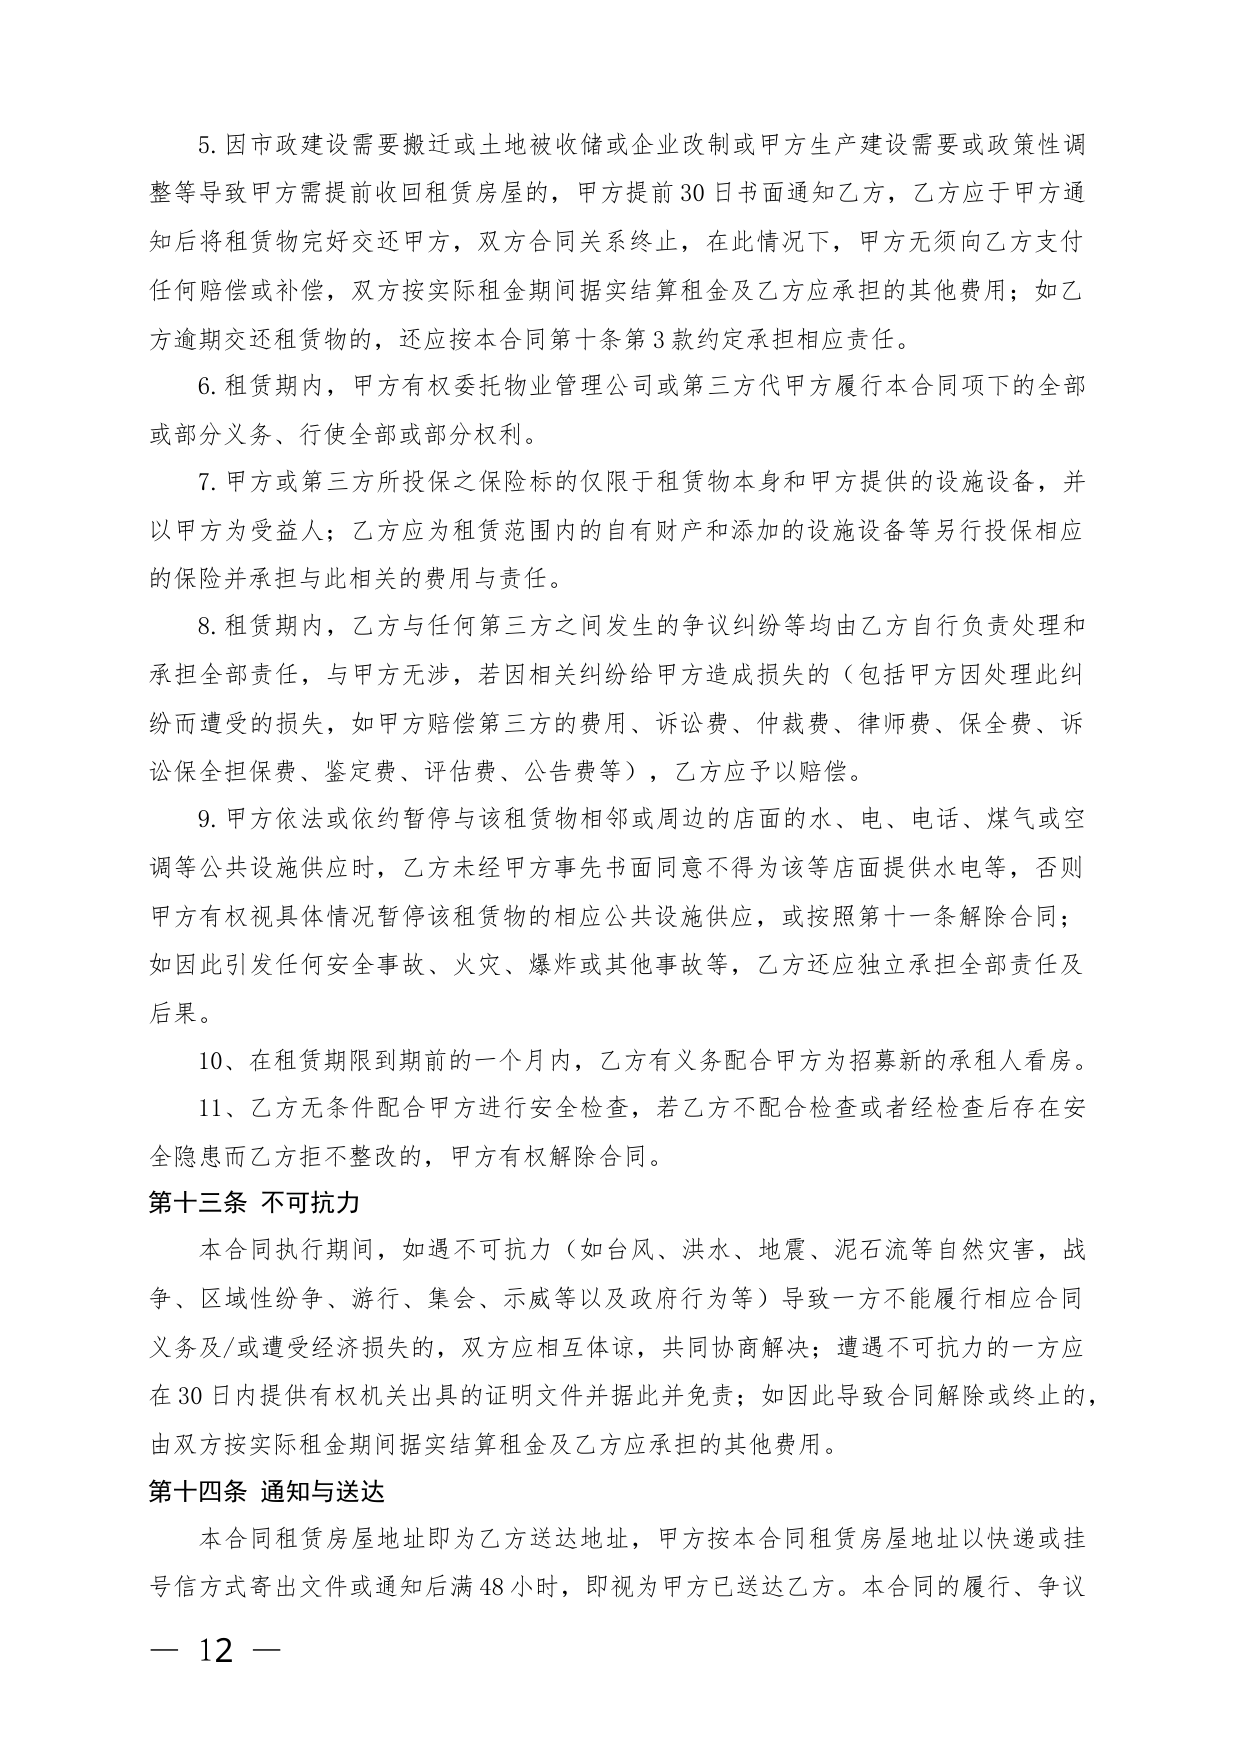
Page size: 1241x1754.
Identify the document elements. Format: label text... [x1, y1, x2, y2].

text 7.甲方或第三方所投保之保险标的仅限于租赁物本身和甲方提供的设施设备，并以甲方为受益人；乙方应为租赁范围内的自有财产和添加的设施设备等另行投保相应的保险并承担与此相关的费用与责任。 [148, 463, 1087, 593]
text 8.租赁期内，乙方与任何第三方之间发生的争议纠纷等均由乙方自行负责处理和承担全部责任，与甲方无涉，若因相关纠纷给甲方造成损失的（包括甲方因处理此纠纷而遭受的损失，如甲方赔偿第三方的费用、诉讼费、仲裁费、律师费、保全费、诉讼保全担保费、鉴定费、评估费、公告费等），乙方应予以赔偿。 [148, 608, 1087, 786]
text 6.租赁期内，甲方有权委托物业管理公司或第三方代甲方履行本合同项下的全部或部分义务、行使全部或部分权利。 [148, 368, 1087, 449]
text 第十四条 通知与送达 [148, 1473, 1087, 1506]
text 10、在租赁期限到期前的一个月内，乙方有义务配合甲方为招募新的承租人看房。 [148, 1042, 1087, 1075]
text 5.因市政建设需要搬迁或土地被收储或企业改制或甲方生产建设需要或政策性调整等导致甲方需提前收回租赁房屋的，甲方提前30日书面通知乙方，乙方应于甲方通知后将租赁物完好交还甲方，双方合同关系终止，在此情况下，甲方无须向乙方支付任何赔偿或补偿，双方按实际租金期间据实结算租金及乙方应承担的其他费用；如乙方逾期交还租赁物的，还应按本合同第十条第3款约定承担相应责任。 [148, 126, 1087, 353]
text 11、乙方无条件配合甲方进行安全检查，若乙方不配合检查或者经检查后存在安全隐患而乙方拒不整改的，甲方有权解除合同。 [148, 1089, 1087, 1170]
text 本合同执行期间，如遇不可抗力（如台风、洪水、地震、泥石流等自然灾害，战争、区域性纷争、游行、集会、示威等以及政府行为等）导致一方不能履行相应合同义务及/或遭受经济损失的，双方应相互体谅，共同协商解决；遭遇不可抗力的一方应在30日内提供有权机关出具的证明文件并据此并免责；如因此导致合同解除或终止的，由双方按实际租金期间据实结算租金及乙方应承担的其他费用。 [148, 1231, 1087, 1459]
text 第十三条 不可抗力 [148, 1185, 1087, 1217]
text 9.甲方依法或依约暂停与该租赁物相邻或周边的店面的水、电、电话、煤气或空调等公共设施供应时，乙方未经甲方事先书面同意不得为该等店面提供水电等，否则甲方有权视具体情况暂停该租赁物的相应公共设施供应，或按照第十一条解除合同；如因此引发任何安全事故、火灾、爆炸或其他事故等，乙方还应独立承担全部责任及后果。 [148, 801, 1087, 1028]
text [148, 1520, 1087, 1601]
